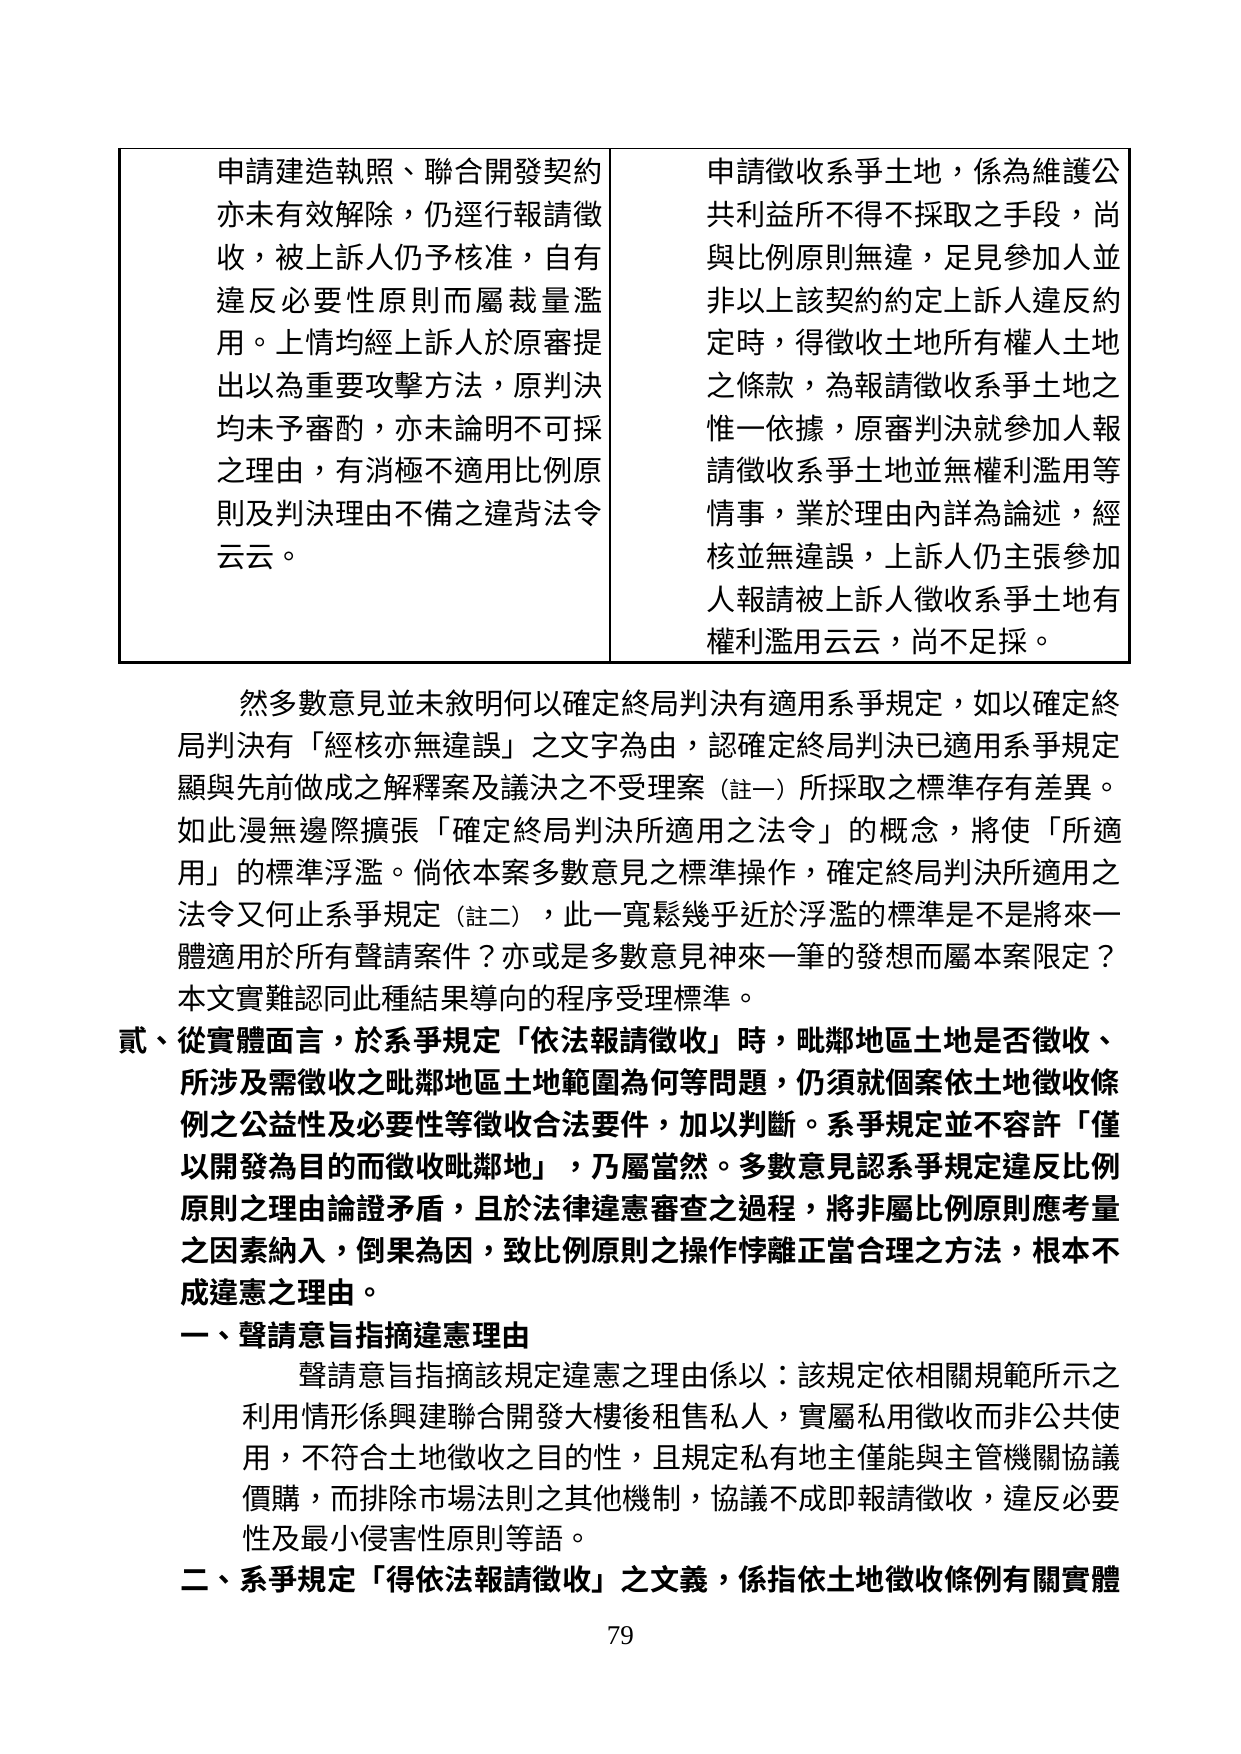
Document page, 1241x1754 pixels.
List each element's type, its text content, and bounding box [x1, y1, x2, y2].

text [180, 1558, 1122, 1599]
text 然多數意見並未敘明何以確定終局判決有適用系爭規定，如以確定終局判決有「經核亦無違誤」之文字為由，認確定終局判決已適用系爭規定，顯與先前做成之解釋案及議決之不受理案（註一）所採取之標準存有差異。如此漫無邊際擴張「確定終局判決所適用之法令」的概念，將使「所適用」的標準浮濫。倘依本案多數意見之標準操作，確定終局判決所適用之法令又何止系爭規定（註二），此一寬鬆幾乎近於浮濫的標準是不是將來一體適用於所有聲請案件？亦或是多數意見神來一筆的發想而屬本案限定？本文實難認同此種結果導向的程序受理標準。 [177, 681, 1122, 1018]
text 聲請意旨指摘該規定違憲之理由係以：該規定依相關規範所示之利用情形係興建聯合開發大樓後租售私人，實屬私用徵收而非公共使用，不符合土地徵收之目的性，且規定私有地主僅能與主管機關協議價購，而排除市場法則之其他機制，協議不成即報請徵收，違反必要性及最小侵害性原則等語。 [242, 1354, 1122, 1558]
text 貳、從實體面言，於系爭規定「依法報請徵收」時，毗鄰地區土地是否徵收、所涉及需徵收之毗鄰地區土地範圍為何等問題，仍須就個案依土地徵收條例之公益性及必要性等徵收合法要件，加以判斷。系爭規定並不容許「僅以開發為目的而徵收毗鄰地」，乃屬當然。多數意見認系爭規定違反比例原則之理由論證矛盾，且於法律違憲審查之過程，將非屬比例原則應考量之因素納入，倒果為因，致比例原則之操作悖離正當合理之方法，根本不成違憲之理由。 [118, 1018, 1122, 1312]
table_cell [611, 149, 1128, 661]
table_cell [121, 149, 609, 661]
text 一、聲請意旨指摘違憲理由 [180, 1312, 1122, 1354]
